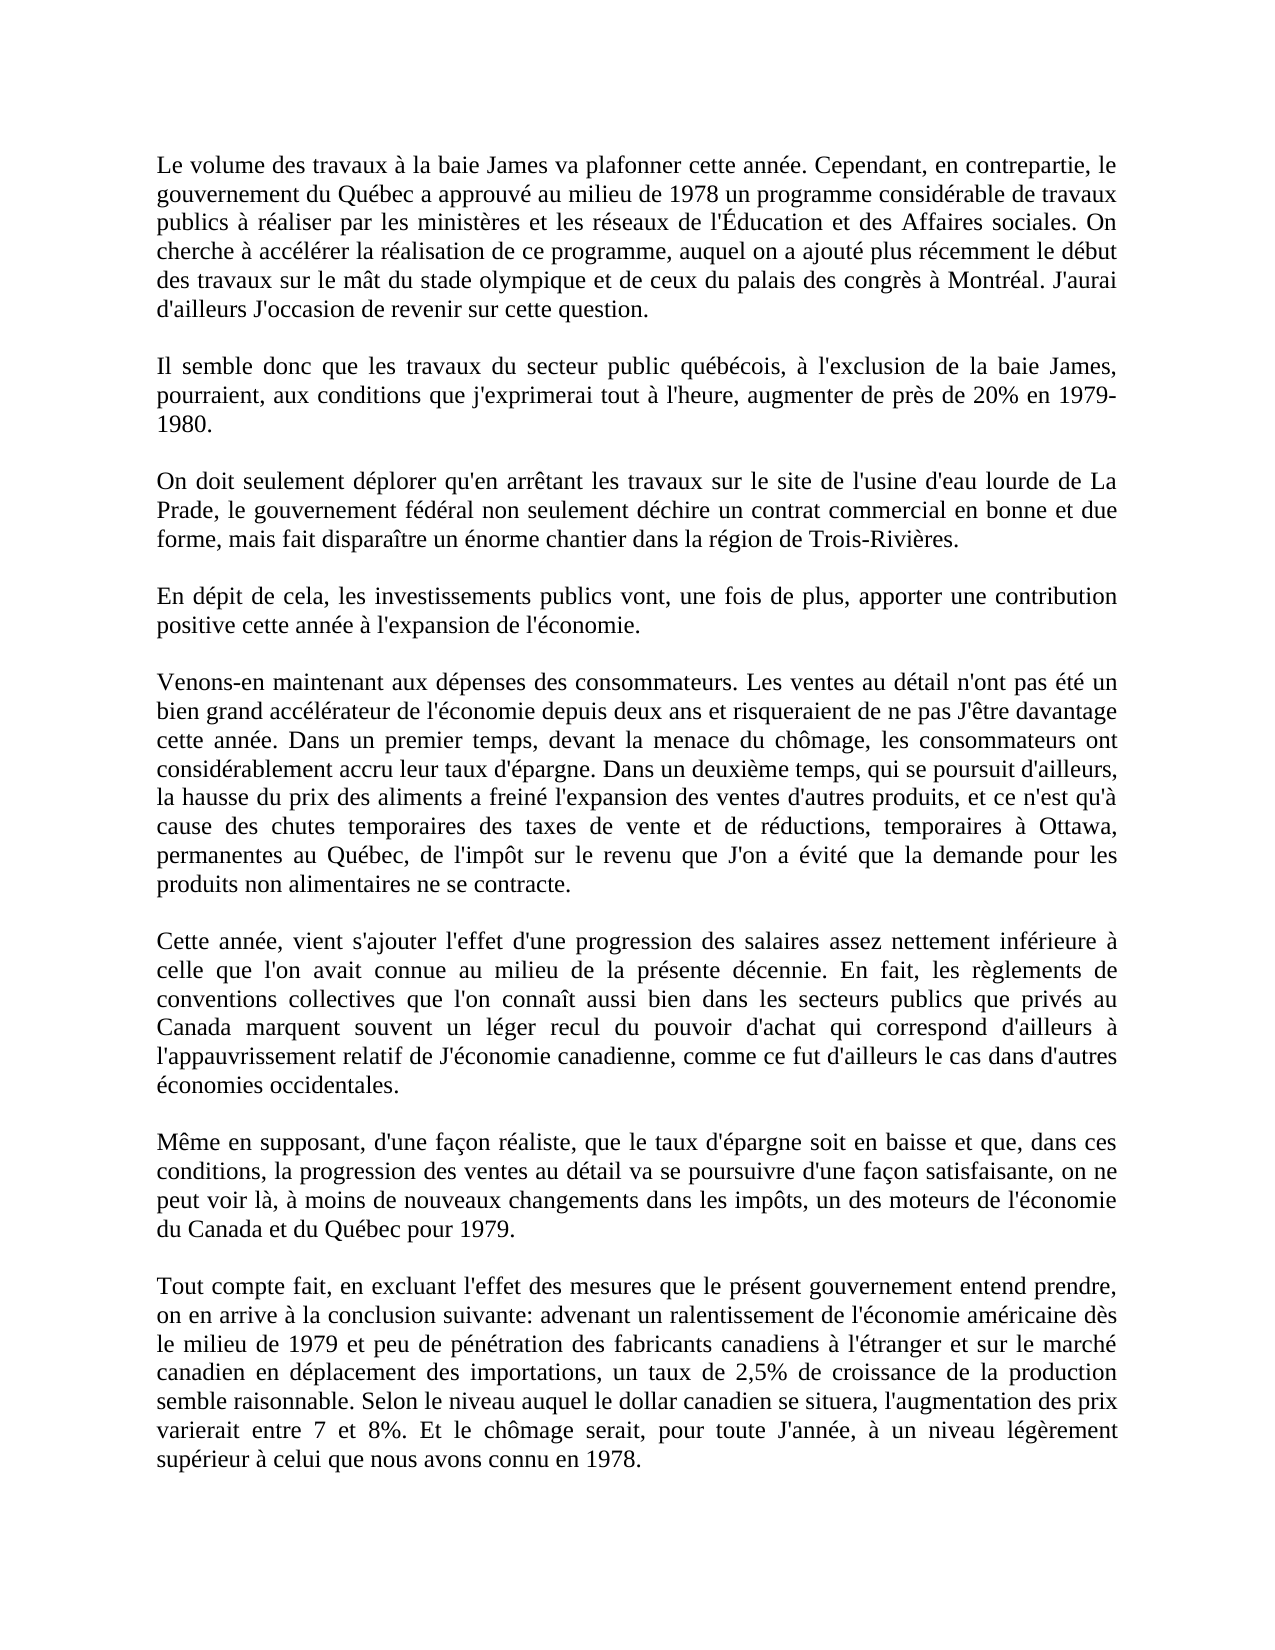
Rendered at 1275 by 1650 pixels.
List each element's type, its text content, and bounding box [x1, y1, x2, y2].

text Même en supposant, d'une façon réaliste, que le taux d'épargne soit en baisse et que, dans ces conditions, la progression des ventes au détail va se poursuivre d'une façon satisfaisante, on ne peut voir là, à moins de nouveaux changements dans les impôts, un des moteurs de l'économie du Canada et du Québec pour 1979. [156, 1127, 1118, 1242]
text Il semble donc que les travaux du secteur public québécois, à l'exclusion de la baie James, pourraient, aux conditions que j'exprimerai tout à l'heure, augmenter de près de 20% en 1979-1980. [156, 351, 1118, 437]
text Tout compte fait, en excluant l'effet des mesures que le présent gouvernement entend prendre, on en arrive à la conclusion suivante: advenant un ralentissement de l'économie américaine dès le milieu de 1979 et peu de pénétration des fabricants canadiens à l'étranger et sur le marché canadien en déplacement des importations, un taux de 2,5% de croissance de la production semble raisonnable. Selon le niveau auquel le dollar canadien se situera, l'augmentation des prix varierait entre 7 et 8%. Et le chômage serait, pour toute J'année, à un niveau légèrement supérieur à celui que nous avons connu en 1978. [156, 1271, 1118, 1472]
text En dépit de cela, les investissements publics vont, une fois de plus, apporter une contribution positive cette année à l'expansion de l'économie. [156, 581, 1118, 639]
text Le volume des travaux à la baie James va plafonner cette année. Cependant, en contrepartie, le gouvernement du Québec a approuvé au milieu de 1978 un programme considérable de travaux publics à réaliser par les ministères et les réseaux de l'Éducation et des Affaires sociales. On cherche à accélérer la réalisation de ce programme, auquel on a ajouté plus récemment le début des travaux sur le mât du stade olympique et de ceux du palais des congrès à Montréal. J'aurai d'ailleurs J'occasion de revenir sur cette question. [156, 150, 1118, 322]
text On doit seulement déplorer qu'en arrêtant les travaux sur le site de l'usine d'eau lourde de La Prade, le gouvernement fédéral non seulement déchire un contrat commercial en bonne et due forme, mais fait disparaître un énorme chantier dans la région de Trois-Rivières. [156, 466, 1118, 552]
text Cette année, vient s'ajouter l'effet d'une progression des salaires assez nettement inférieure à celle que l'on avait connue au milieu de la présente décennie. En fait, les règlements de conventions collectives que l'on connaît aussi bien dans les secteurs publics que privés au Canada marquent souvent un léger recul du pouvoir d'achat qui correspond d'ailleurs à l'appauvrissement relatif de J'économie canadienne, comme ce fut d'ailleurs le cas dans d'autres économies occidentales. [156, 926, 1118, 1099]
text Venons-en maintenant aux dépenses des consommateurs. Les ventes au détail n'ont pas été un bien grand accélérateur de l'économie depuis deux ans et risqueraient de ne pas J'être davantage cette année. Dans un premier temps, devant la menace du chômage, les consommateurs ont considérablement accru leur taux d'épargne. Dans un deuxième temps, qui se poursuit d'ailleurs, la hausse du prix des aliments a freiné l'expansion des ventes d'autres produits, et ce n'est qu'à cause des chutes temporaires des taxes de vente et de réductions, temporaires à Ottawa, permanentes au Québec, de l'impôt sur le revenu que J'on a évité que la demande pour les produits non alimentaires ne se contracte. [156, 667, 1118, 897]
